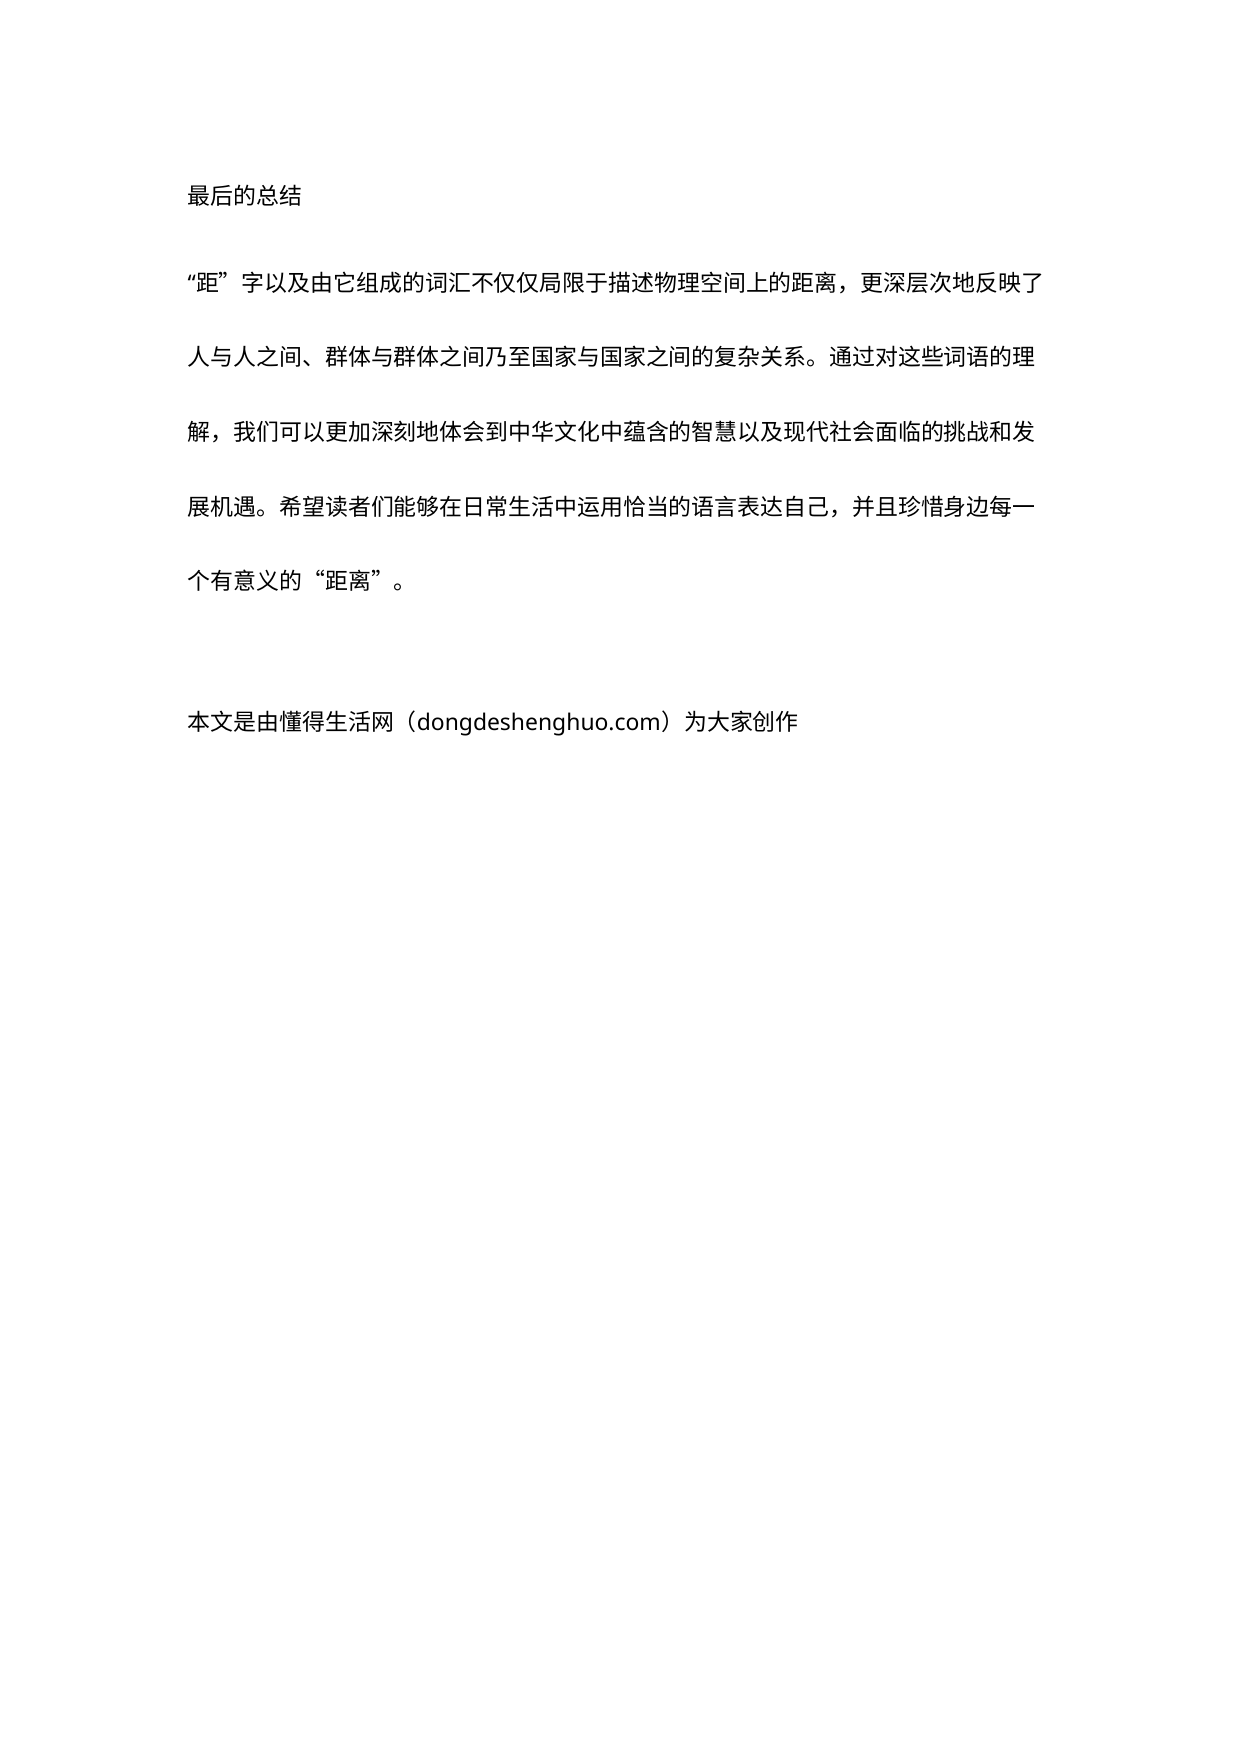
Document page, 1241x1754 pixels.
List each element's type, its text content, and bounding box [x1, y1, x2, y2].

text 本文是由懂得生活网（dongdeshenghuo.com）为大家创作 [187, 688, 1053, 753]
text “距”字以及由它组成的词汇不仅仅局限于描述物理空间上的距离，更深层次地反映了人与人之间、群体与群体之间乃至国家与国家之间的复杂关系。通过对这些词语的理解，我们可以更加深刻地体会到中华文化中蕴含的智慧以及现代社会面临的挑战和发展机遇。希望读者们能够在日常生活中运用恰当的语言表达自己，并且珍惜身边每一个有意义的“距离”。 [187, 248, 1053, 612]
text 最后的总结 [187, 162, 1053, 227]
